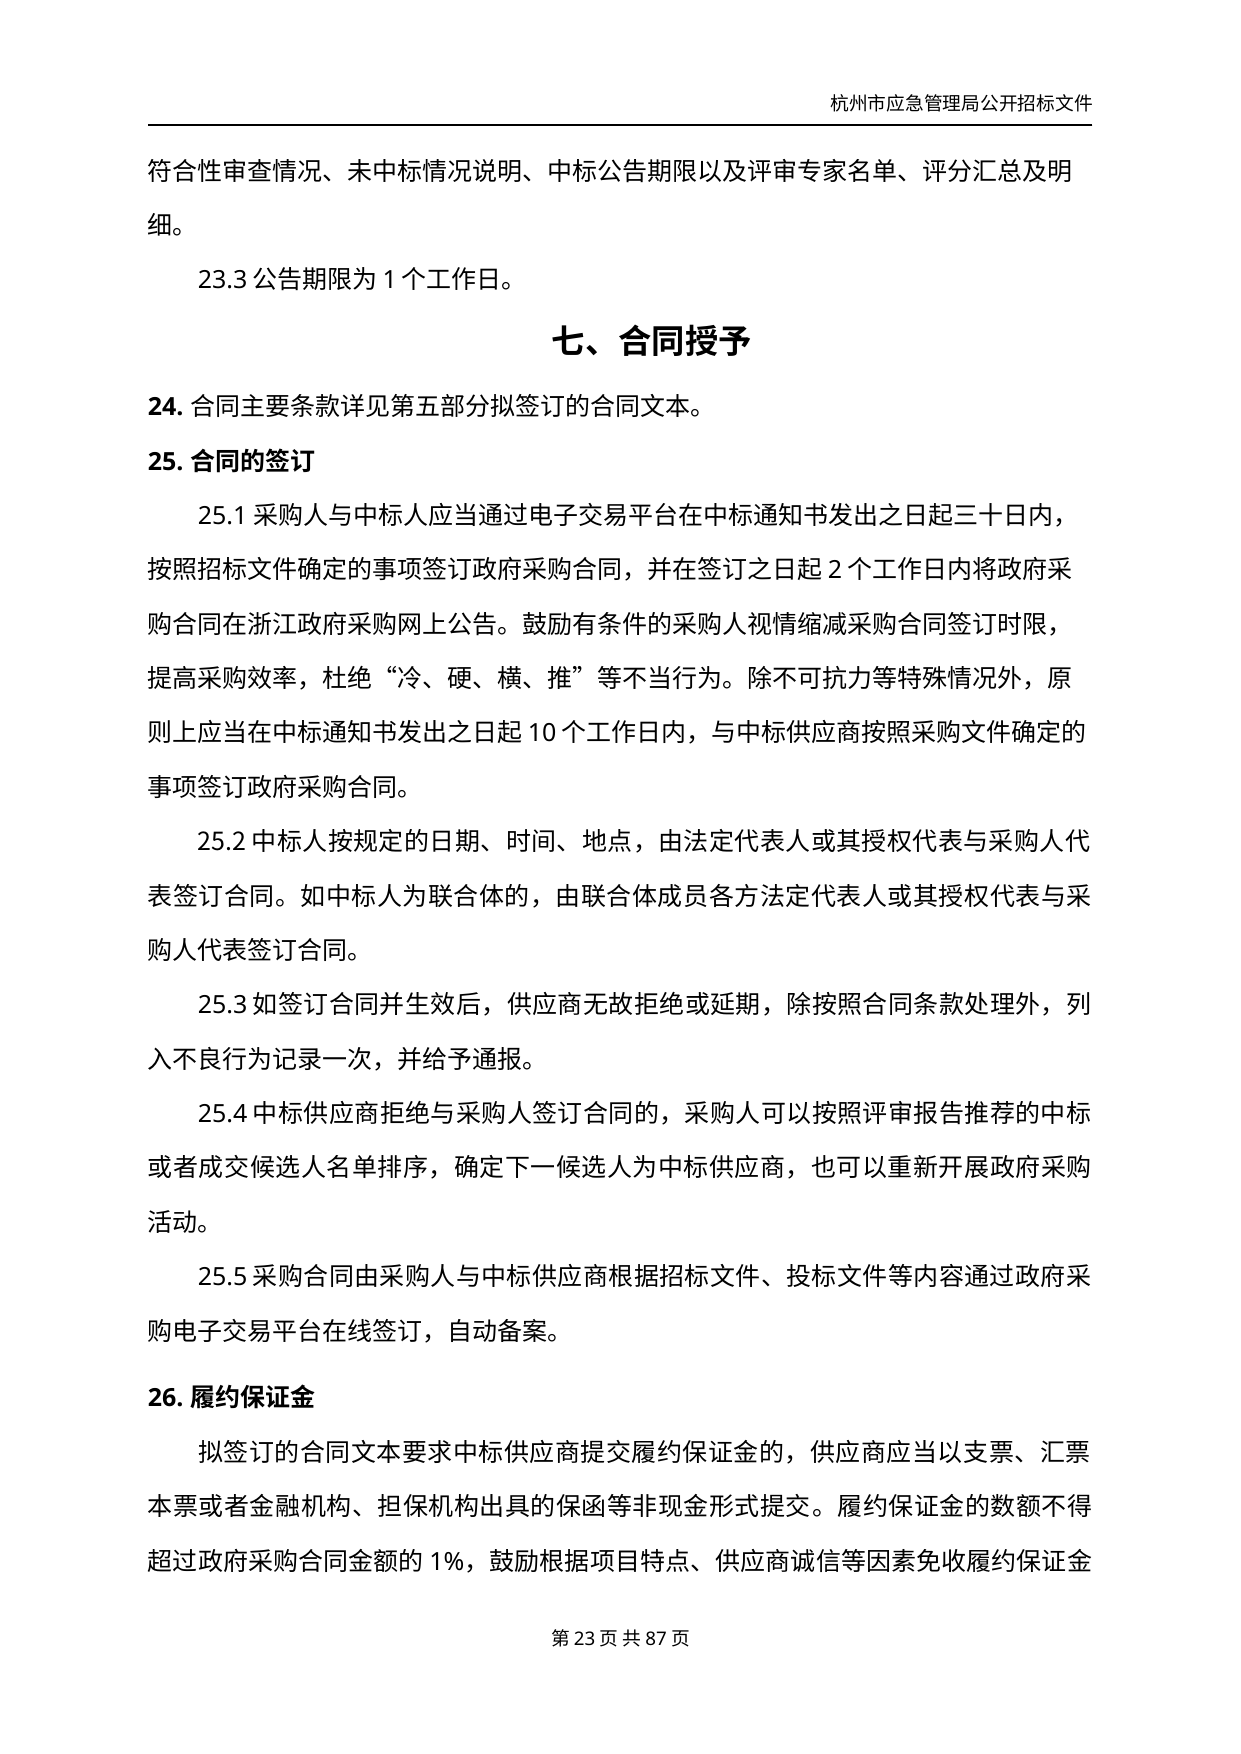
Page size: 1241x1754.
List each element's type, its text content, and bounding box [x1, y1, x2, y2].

text 25. 合同的签订 [148, 441, 1092, 477]
text 25.1 采购人与中标人应当通过电子交易平台在中标通知书发出之日起三十日内，按照招标文件确定的事项签订政府采购合同，并在签订之日起2个工作日内将政府采购合同在浙江政府采购网上公告。鼓励有条件的采购人视情缩减采购合同签订时限，提高采购效率，杜绝“冷、硬、横、推”等不当行为。除不可抗力等特殊情况外，原则上应当在中标通知书发出之日起10个工作日内，与中标供应商按照采购文件确定的事项签订政府采购合同。 [148, 495, 1092, 803]
text 26. 履约保证金 [148, 1378, 1092, 1414]
text 25.4中标供应商拒绝与采购人签订合同的，采购人可以按照评审报告推荐的中标或者成交候选人名单排序，确定下一候选人为中标供应商，也可以重新开展政府采购活动。 [148, 1093, 1092, 1238]
text 七、合同授予 [160, 314, 1092, 363]
text 25.5采购合同由采购人与中标供应商根据招标文件、投标文件等内容通过政府采购电子交易平台在线签订，自动备案。 [148, 1257, 1092, 1347]
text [148, 1432, 1092, 1577]
text 23.3公告期限为1个工作日。 [148, 260, 1092, 296]
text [148, 151, 1092, 242]
text 25.3如签订合同并生效后，供应商无故拒绝或延期，除按照合同条款处理外，列入不良行为记录一次，并给予通报。 [148, 985, 1092, 1075]
text 24. 合同主要条款详见第五部分拟签订的合同文本。 [148, 387, 1092, 423]
text 25.2中标人按规定的日期、时间、地点，由法定代表人或其授权代表与采购人代表签订合同。如中标人为联合体的，由联合体成员各方法定代表人或其授权代表与采购人代表签订合同。 [148, 822, 1092, 967]
